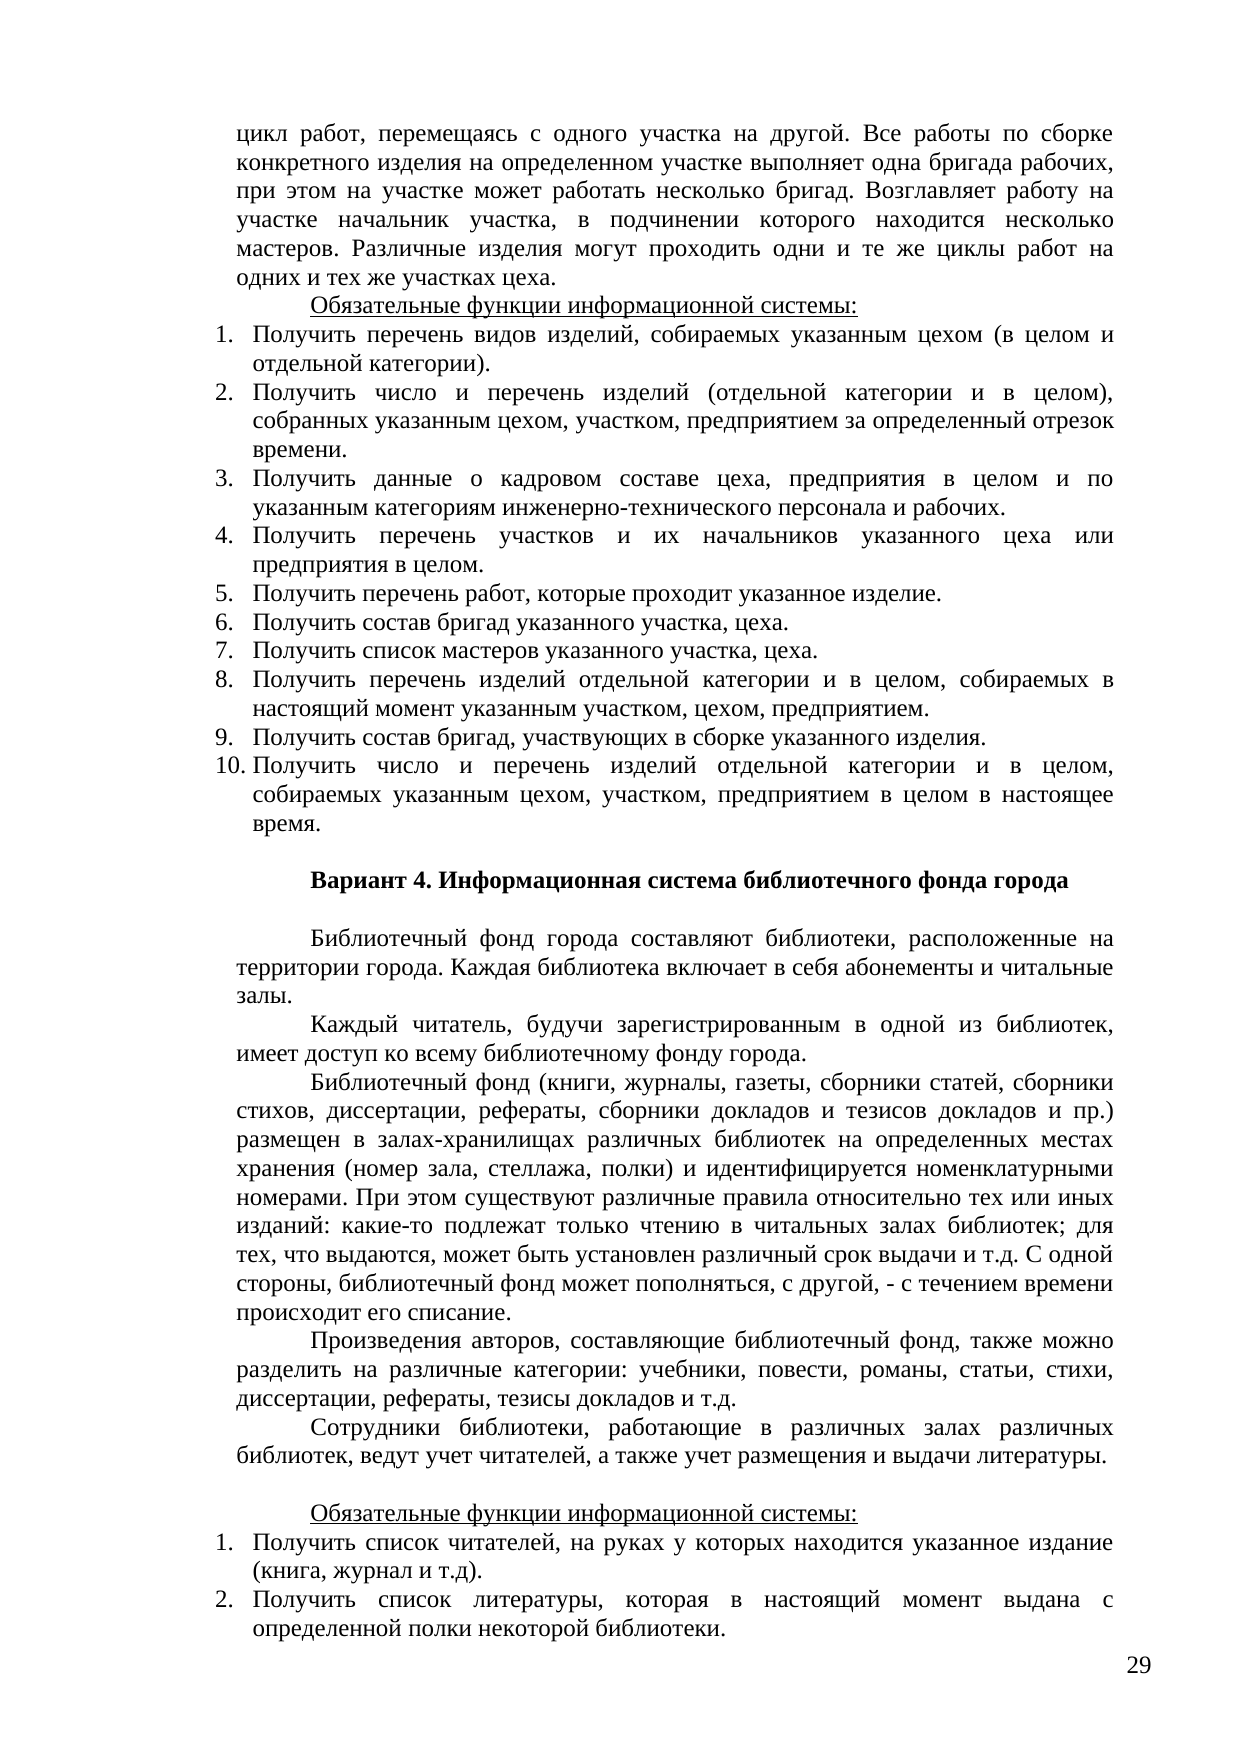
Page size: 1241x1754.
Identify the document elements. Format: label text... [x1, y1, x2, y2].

text Обязательные функции информационной системы: [236, 1498, 1114, 1527]
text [236, 118, 1114, 291]
text Произведения авторов, составляющие библиотечный фонд, также можно разделить на различные категории: учебники, повести, романы, статьи, стихи, диссертации, рефераты, тезисы докладов и т.д. [236, 1326, 1114, 1412]
text Обязательные функции информационной системы: [236, 291, 1114, 319]
list Получить перечень участков и их начальников указанного цеха или предприятия в целом. [215, 521, 1114, 578]
text Каждый читатель, будучи зарегистрированным в одной из библиотек, имеет доступ ко всему библиотечному фонду города. [236, 1009, 1114, 1067]
text Библиотечный фонд города составляют библиотеки, расположенные на территории города. Каждая библиотека включает в себя абонементы и читальные залы. [236, 923, 1114, 1009]
list Получить число и перечень изделий (отдельной категории и в целом), собранных указанным цехом, участком, предприятием за определенный отрезок времени. [215, 377, 1114, 463]
list Получить список литературы, которая в настоящий момент выдана с определенной полки некоторой библиотеки. [215, 1584, 1114, 1642]
list Получить перечень работ, которые проходит указанное изделие. [215, 578, 1114, 607]
list Получить число и перечень изделий отдельной категории и в целом, собираемых указанным цехом, участком, предприятием в целом в настоящее время. [215, 751, 1114, 837]
list Получить данные о кадровом составе цеха, предприятия в целом и по указанным категориям инженерно-технического персонала и рабочих. [215, 463, 1114, 521]
text Сотрудники библиотеки, работающие в различных залах различных библиотек, ведут учет читателей, а также учет размещения и выдачи литературы. [236, 1412, 1114, 1469]
text Вариант 4. Информационная система библиотечного фонда города [236, 866, 1114, 894]
list Получить перечень видов изделий, собираемых указанным цехом (в целом и отдельной категории). [215, 319, 1114, 377]
list Получить состав бригад, участвующих в сборке указанного изделия. [215, 722, 1114, 751]
text Библиотечный фонд (книги, журналы, газеты, сборники статей, сборники стихов, диссертации, рефераты, сборники докладов и тезисов докладов и пр.) размещен в залах-хранилищах различных библиотек на определенных местах хранения (номер зала, стеллажа, полки) и идентифицируется номенклатурными номерами. При этом существуют различные правила относительно тех или иных изданий: какие-то подлежат только чтению в читальных залах библиотек; для тех, что выдаются, может быть установлен различный срок выдачи и т.д. С одной стороны, библиотечный фонд может пополняться, с другой, - с течением времени происходит его списание. [236, 1067, 1114, 1326]
list Получить список читателей, на руках у которых находится указанное издание (книга, журнал и т.д). [215, 1527, 1114, 1584]
list Получить перечень изделий отдельной категории и в целом, собираемых в настоящий момент указанным участком, цехом, предприятием. [215, 664, 1114, 722]
list Получить состав бригад указанного участка, цеха. [215, 607, 1114, 636]
list Получить список мастеров указанного участка, цеха. [215, 636, 1114, 664]
